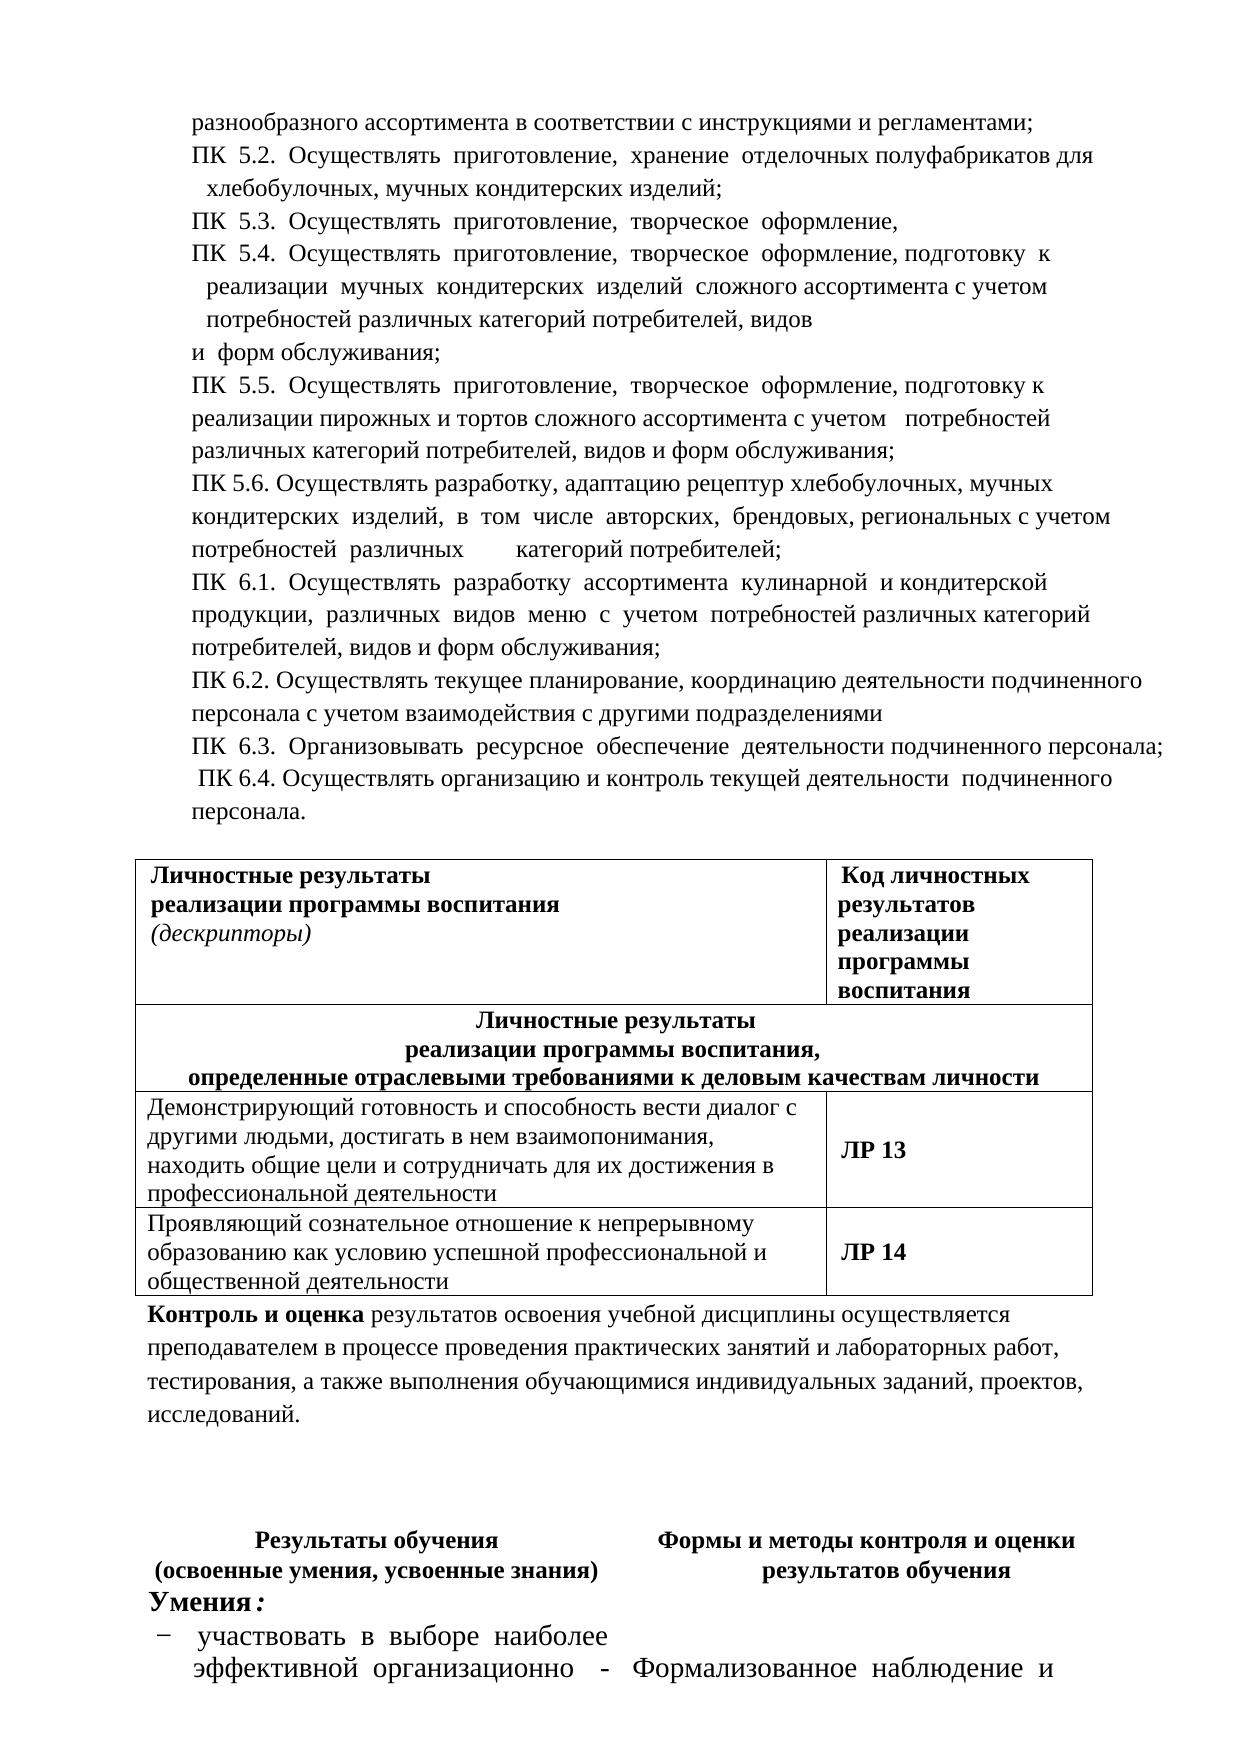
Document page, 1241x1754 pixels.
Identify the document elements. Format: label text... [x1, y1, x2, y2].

text Результаты обучения Формы и методы контроля и оценки [254, 1525, 1168, 1554]
list форм обслуживания; [191, 334, 1169, 367]
text эффективной организационно - Формализованное наблюдение и [193, 1651, 1169, 1684]
text (освоенные умения, усвоенные знания) результатов обучения [154, 1554, 1168, 1584]
table_cell ЛР 14 [827, 1208, 1092, 1294]
text ПК 6.3. Организовывать ресурсное обеспечение деятельности подчиненного персонала; [191, 728, 1169, 761]
text ПК 5.4. Осуществлять приготовление, творческое оформление, подготовку к реализации мучных кондитерских изделий сложного ассортимента с учетом потребностей различных категорий потребителей, видов [191, 236, 1169, 334]
table_cell ЛР 13 [827, 1092, 1092, 1207]
text ПК 6.4. Осуществлять организацию и контроль текущей деятельности подчиненного персонала. [191, 761, 1169, 826]
text ПК 5.6. Осуществлять разработку, адаптацию рецептур хлебобулочных, мучных кондитерских изделий, в том числе авторских, брендовых, региональных с учетом потребностей различных категорий потребителей; [191, 465, 1169, 564]
table_header Код личностных результатов реализации программы воспитания [827, 860, 1092, 1004]
table_cell Проявляющий сознательное отношение к непрерывному образованию как условию успешной профессиональной и общественной деятельности [136, 1208, 826, 1294]
text ПК 5.2. Осуществлять приготовление, хранение отделочных полуфабрикатов для хлебобулочных, мучных кондитерских изделий; [191, 137, 1169, 203]
text ПК 5.3. Осуществлять приготовление, творческое оформление, [191, 203, 1169, 236]
text ПК 6.2. Осуществлять текущее планирование, координацию деятельности подчиненного персонала с учетом взаимодействия с другими подразделениями [191, 662, 1169, 728]
table_cell Личностные результаты реализации программы воспитания, определенные отраслевыми требованиями к деловым качествам личности [136, 1005, 1092, 1091]
text ПК 6.1. Осуществлять разработку ассортимента кулинарной и кондитерской продукции, различных видов меню с учетом потребностей различных категорий потребителей, видов и форм обслуживания; [191, 564, 1169, 662]
table_cell Демонстрирующий готовность и способность вести диалог с другими людьми, достигать в нем взаимопонимания, находить общие цели и сотрудничать для их достижения в профессиональной деятельности [136, 1092, 826, 1207]
text ПК 5.5. Осуществлять приготовление, творческое оформление, подготовку к реализации пирожных и тортов сложного ассортимента с учетом потребностей различных категорий потребителей, видов и форм обслуживания; [191, 367, 1169, 465]
text Умения : [148, 1584, 1169, 1619]
text разнообразного ассортимента в соответствии с инструкциями и регламентами; [191, 104, 1169, 137]
table_header Личностные результаты реализации программы воспитания (дескрипторы) [136, 860, 826, 1004]
list участвовать в выборе наиболее [155, 1619, 1169, 1651]
text Контроль и оценка результатов освоения учебной дисциплины осуществляется преподавателем в процессе проведения практических занятий и лабораторных работ, тестирования, а также выполнения обучающимися индивидуальных заданий, проектов, исследований. [147, 1296, 1163, 1430]
